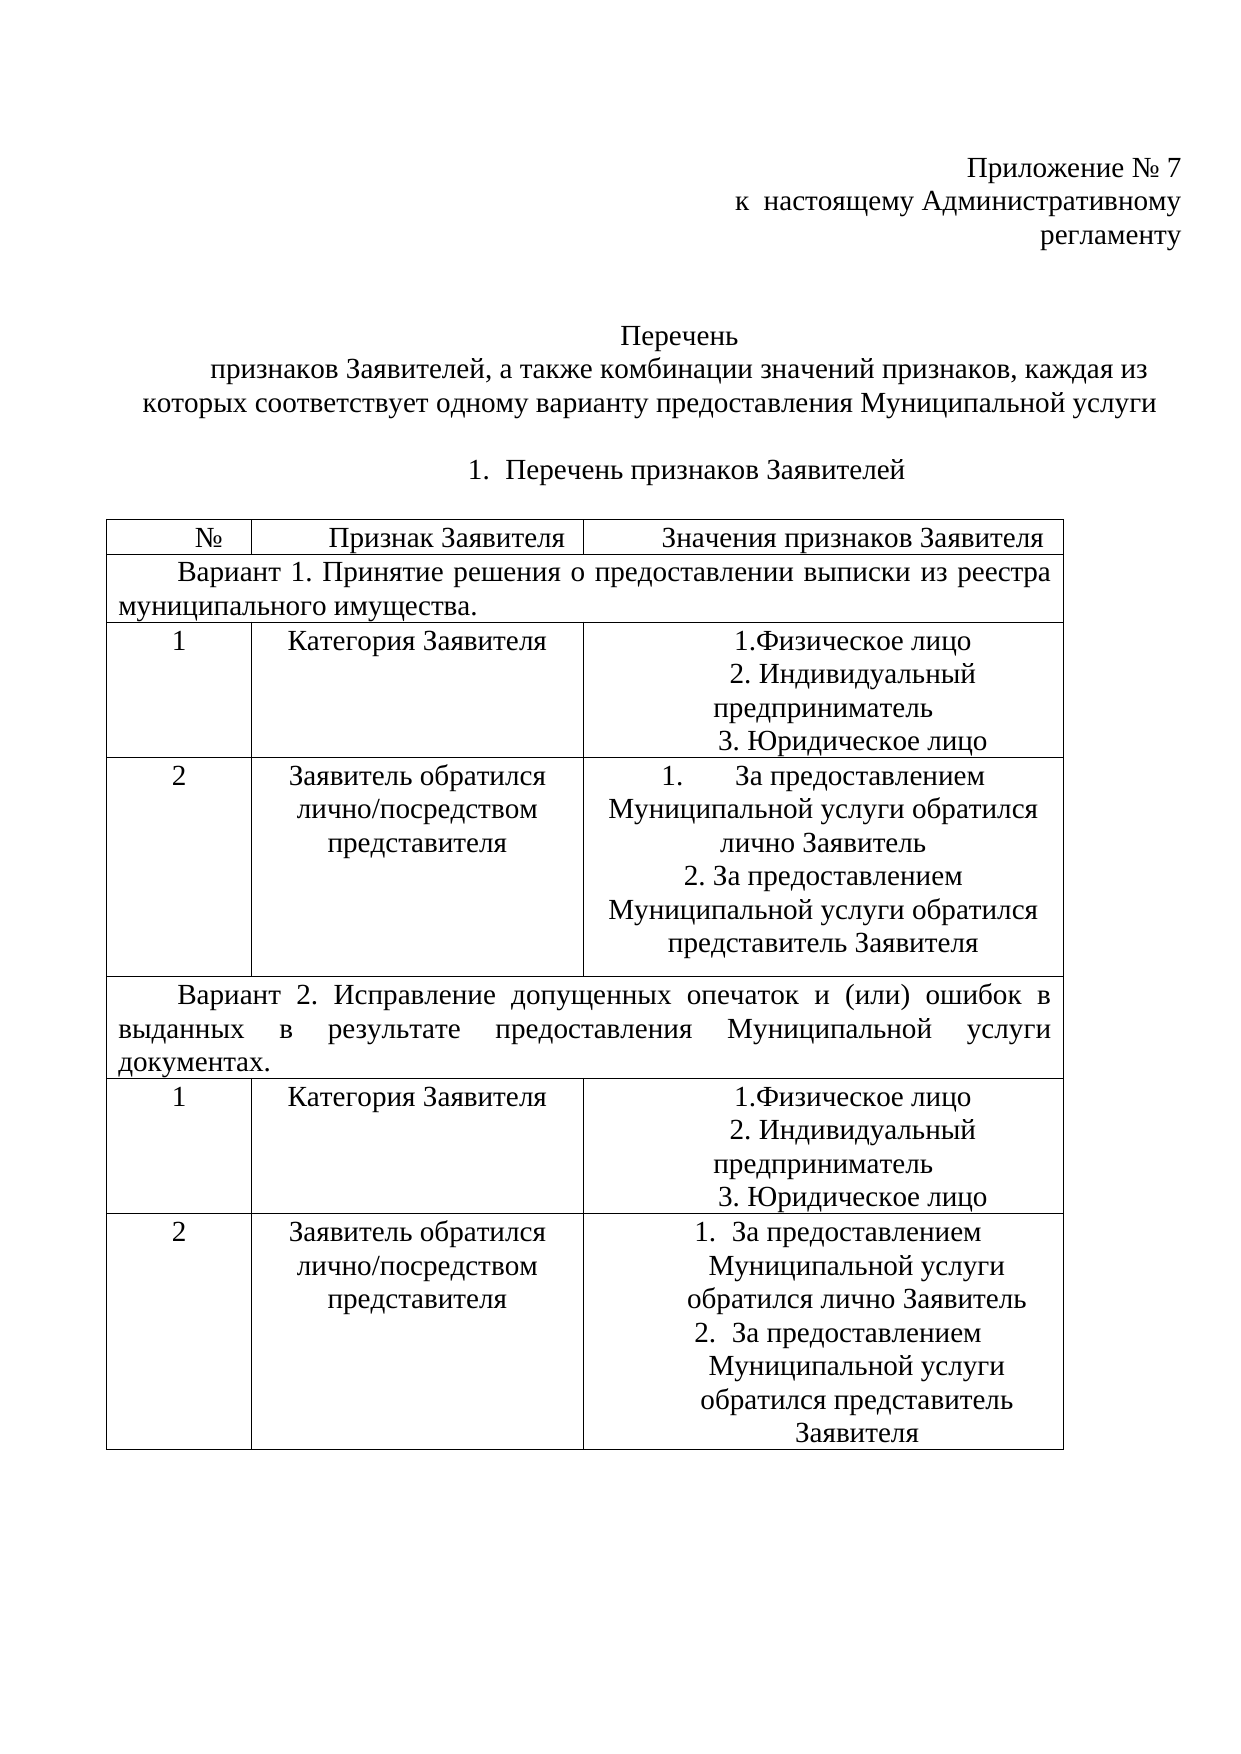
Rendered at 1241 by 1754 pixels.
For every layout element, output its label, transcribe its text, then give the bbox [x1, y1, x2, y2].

table_cell 2 [107, 1214, 251, 1449]
table_header № [107, 520, 251, 553]
table_header Признак Заявителя [252, 520, 583, 553]
text к настоящему Административному [118, 183, 1181, 217]
table_cell 1.Физическое лицо 2. Индивидуальный предприниматель 3. Юридическое лицо [584, 623, 1063, 757]
text признаков Заявителей, а также комбинации значений признаков, каждая из которых соответствует одному варианту предоставления Муниципальной услуги [118, 351, 1181, 418]
table_cell За предоставлением Муниципальной услуги обратился лично Заявитель За предоставлением Муниципальной услуги обратился представитель Заявителя [584, 1214, 1063, 1449]
table_cell Заявитель обратился лично/посредством представителя [252, 758, 583, 976]
table_cell За предоставлением Муниципальной услуги обратился лично Заявитель 2. За предоставлением Муниципальной услуги обратился представитель Заявителя [584, 758, 1063, 976]
list Перечень признаков Заявителей [192, 452, 1181, 485]
text регламенту [118, 217, 1181, 251]
table_cell Заявитель обратился лично/посредством представителя [252, 1214, 583, 1449]
text Приложение № 7 [118, 150, 1181, 183]
table_cell Вариант 2. Исправление допущенных опечаток и (или) ошибок в выданных в результате предоставления Муниципальной услуги документах. [107, 977, 1063, 1078]
text Перечень [118, 318, 1181, 351]
table_cell Категория Заявителя [252, 623, 583, 757]
table_cell Категория Заявителя [252, 1079, 583, 1213]
table_cell 2 [107, 758, 251, 976]
table_cell 1 [107, 623, 251, 757]
table_header Значения признаков Заявителя [584, 520, 1063, 553]
table_cell Вариант 1. Принятие решения о предоставлении выписки из реестра муниципального имущества. [107, 555, 1063, 622]
table_cell 1 [107, 1079, 251, 1213]
table_cell 1.Физическое лицо 2. Индивидуальный предприниматель 3. Юридическое лицо [584, 1079, 1063, 1213]
